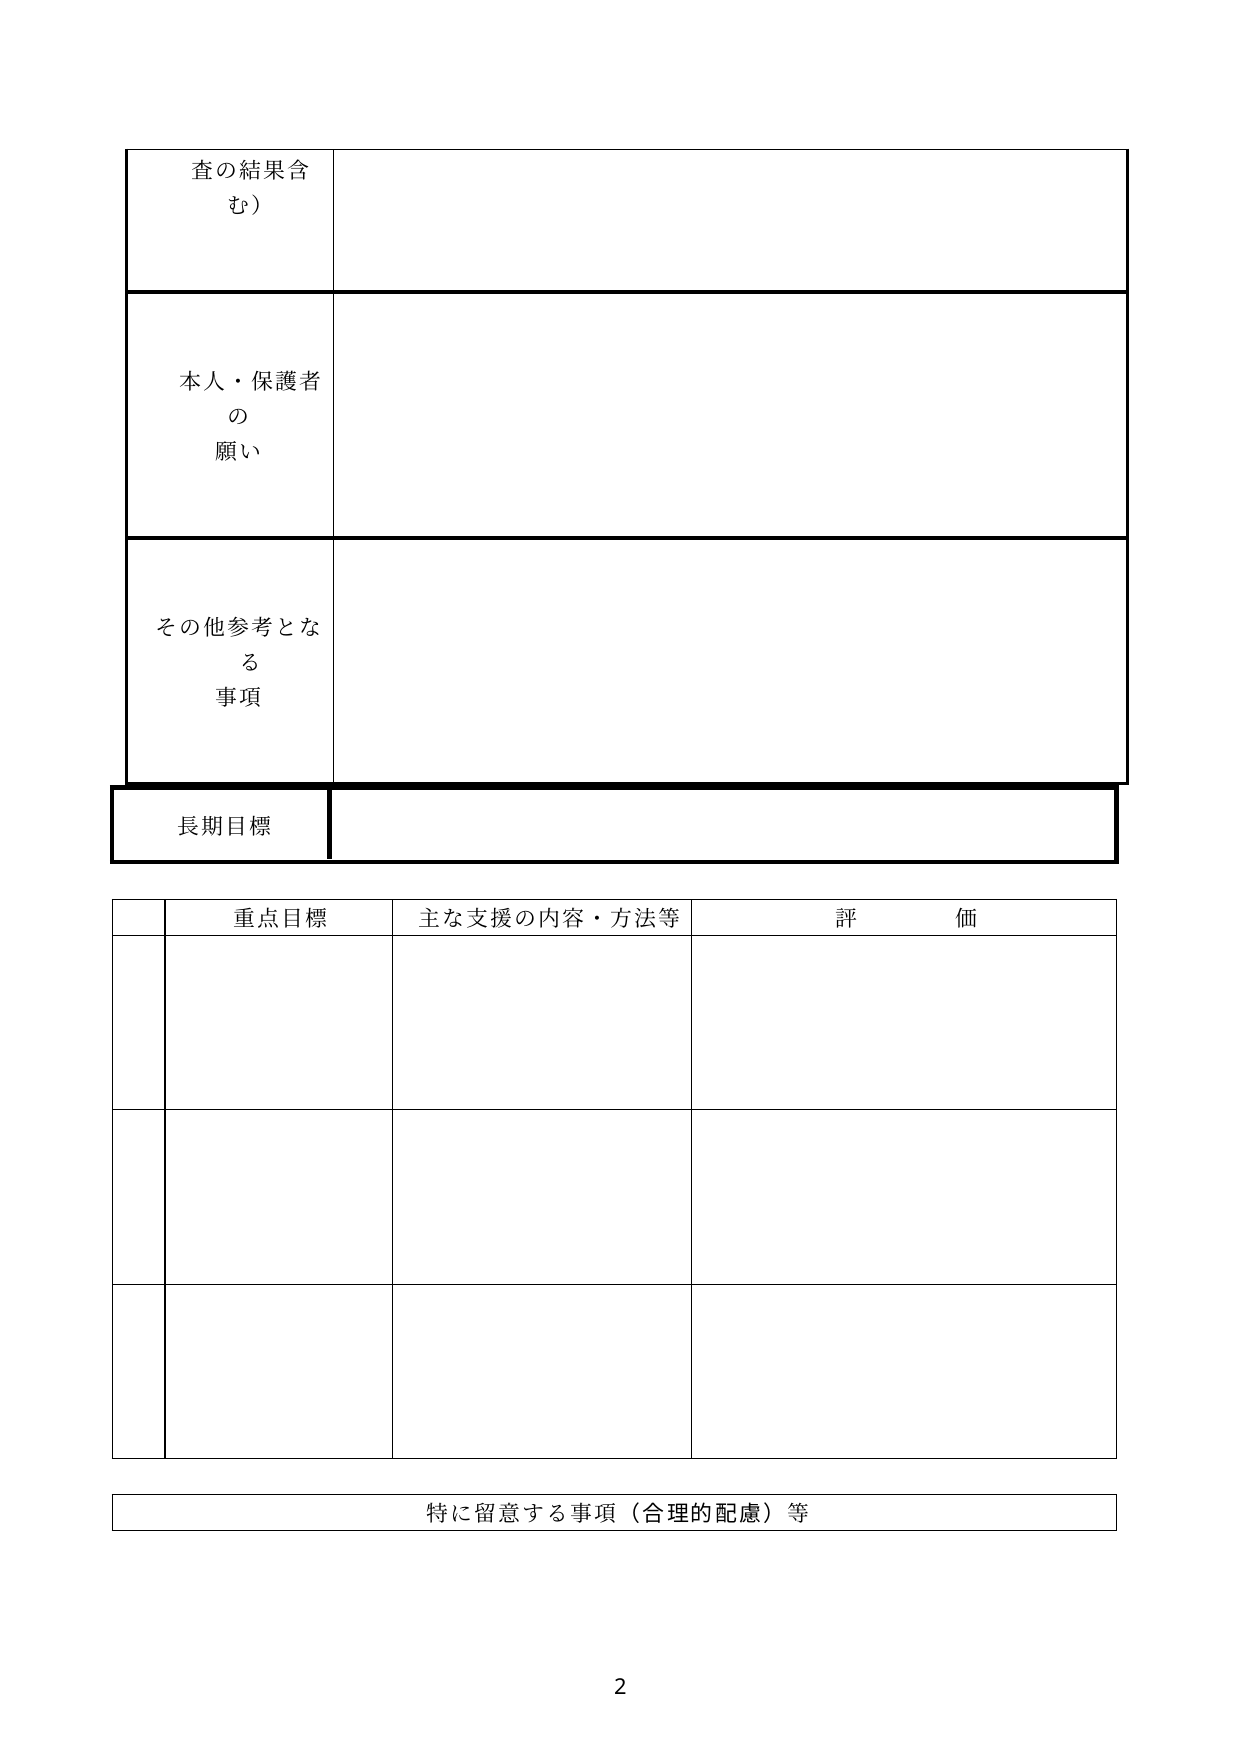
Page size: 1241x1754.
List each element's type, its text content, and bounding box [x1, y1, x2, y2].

table_cell [393, 1110, 691, 1283]
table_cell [128, 150, 333, 290]
table_header [113, 900, 164, 934]
table_cell [692, 1110, 1116, 1283]
table_header 主な支援の内容・方法等 [393, 900, 691, 934]
table_cell [166, 1110, 392, 1283]
table_cell [113, 1285, 164, 1458]
table_cell [334, 294, 1126, 536]
table_header 重点目標 [166, 900, 392, 934]
table_cell [166, 936, 392, 1109]
table_cell 本人・保護者の 願い [128, 294, 333, 536]
table_cell [393, 1285, 691, 1458]
table_cell [113, 1110, 164, 1283]
table_cell [393, 936, 691, 1109]
table_cell [692, 936, 1116, 1109]
table_cell [334, 150, 1126, 290]
table_cell [166, 1285, 392, 1458]
table_cell [113, 936, 164, 1109]
table_header [332, 790, 1114, 859]
table_cell [692, 1285, 1116, 1458]
table_header 長期目標 [114, 790, 327, 859]
table_header 特に留意する事項（合理的配慮）等 [113, 1495, 1116, 1529]
table_cell その他参考となる 事項 [128, 540, 333, 782]
table_header 評 価 [692, 900, 1116, 934]
table_cell [334, 540, 1126, 782]
